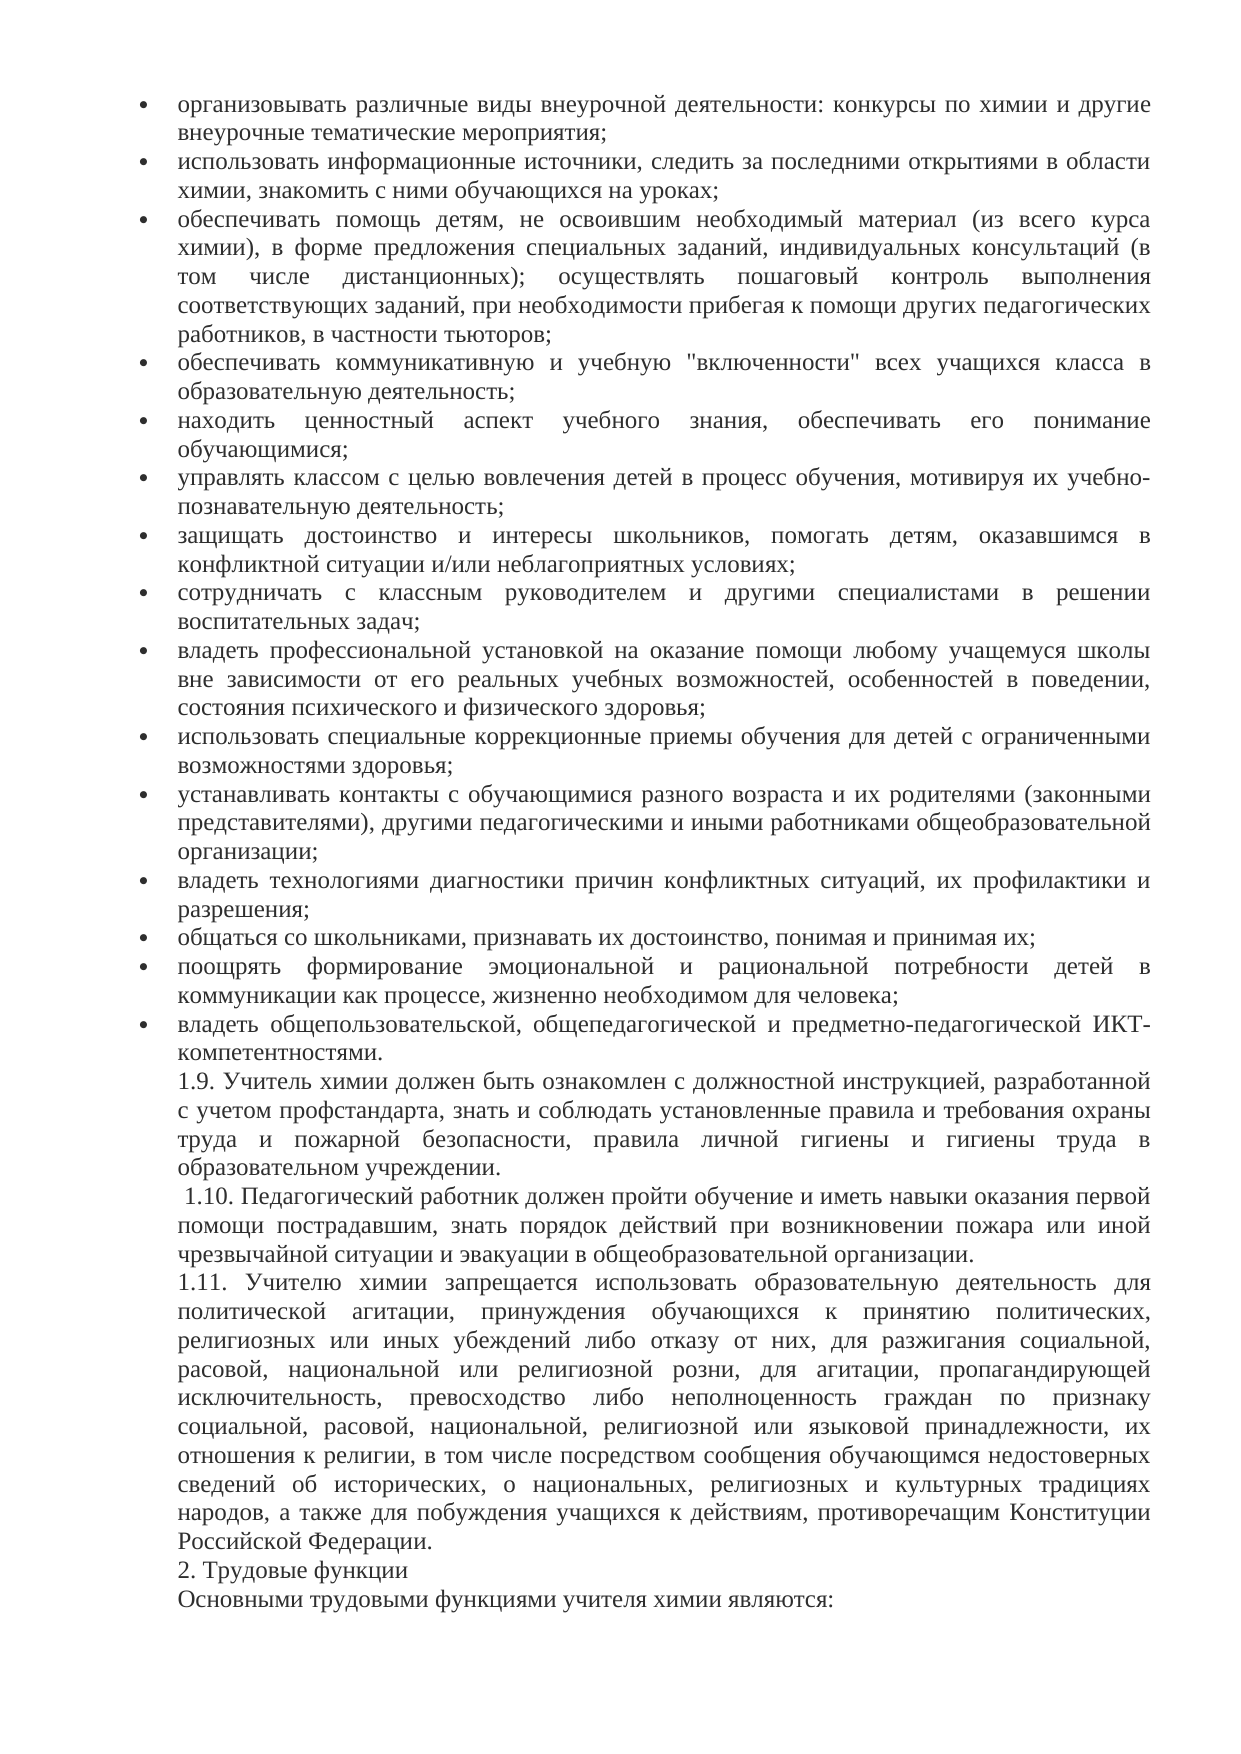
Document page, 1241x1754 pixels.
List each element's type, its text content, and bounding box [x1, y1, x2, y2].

text 1.10. Педагогический работник должен пройти обучение и иметь навыки оказания первой помощи пострадавшим, знать порядок действий при возникновении пожара или иной чрезвычайной ситуации и эвакуации в общеобразовательной организации. [177, 1181, 1152, 1267]
list обеспечивать помощь детям, не освоившим необходимый материал (из всего курса химии), в форме предложения специальных заданий, индивидуальных консультаций (в том числе дистанционных); осуществлять пошаговый контроль выполнения соответствующих заданий, при необходимости прибегая к помощи других педагогических работников, в частности тьюторов; [140, 204, 1152, 347]
list сотрудничать с классным руководителем и другими специалистами в решении воспитательных задач; [140, 577, 1152, 635]
list владеть профессиональной установкой на оказание помощи любому учащемуся школы вне зависимости от его реальных учебных возможностей, особенностей в поведении, состояния психического и физического здоровья; [140, 635, 1152, 721]
list организовывать различные виды внеурочной деятельности: конкурсы по химии и другие внеурочные тематические мероприятия; [140, 89, 1152, 146]
list поощрять формирование эмоциональной и рациональной потребности детей в коммуникации как процессе, жизненно необходимом для человека; [140, 951, 1152, 1009]
list защищать достоинство и интересы школьников, помогать детям, оказавшимся в конфликтной ситуации и/или неблагоприятных условиях; [140, 520, 1152, 577]
list обеспечивать коммуникативную и учебную "включенности" всех учащихся класса в образовательную деятельность; [140, 347, 1152, 405]
list использовать информационные источники, следить за последними открытиями в области химии, знакомить с ними обучающихся на уроках; [140, 146, 1152, 204]
text 1.9. Учитель химии должен быть ознакомлен с должностной инструкцией, разработанной с учетом профстандарта, знать и соблюдать установленные правила и требования охраны труда и пожарной безопасности, правила личной гигиены и гигиены труда в образовательном учреждении. [177, 1066, 1152, 1181]
text Основными трудовыми функциями учителя химии являются: [177, 1584, 1152, 1612]
list управлять классом с целью вовлечения детей в процесс обучения, мотивируя их учебно-познавательную деятельность; [140, 462, 1152, 520]
text 1.11. Учителю химии запрещается использовать образовательную деятельность для политической агитации, принуждения обучающихся к принятию политических, религиозных или иных убеждений либо отказу от них, для разжигания социальной, расовой, национальной или религиозной розни, для агитации, пропагандирующей исключительность, превосходство либо неполноценность граждан по признаку социальной, расовой, национальной, религиозной или языковой принадлежности, их отношения к религии, в том числе посредством сообщения обучающимся недостоверных сведений об исторических, о национальных, религиозных и культурных традициях народов, а также для побуждения учащихся к действиям, противоречащим Конституции Российской Федерации. [177, 1267, 1152, 1555]
list владеть технологиями диагностики причин конфликтных ситуаций, их профилактики и разрешения; [140, 865, 1152, 922]
list устанавливать контакты с обучающимися разного возраста и их родителями (законными представителями), другими педагогическими и иными работниками общеобразовательной организации; [140, 779, 1152, 865]
list находить ценностный аспект учебного знания, обеспечивать его понимание обучающимися; [140, 405, 1152, 462]
list владеть общепользовательской, общепедагогической и предметно-педагогической ИКТ-компетентностями. [140, 1009, 1152, 1066]
text 2. Трудовые функции [177, 1555, 1152, 1584]
list общаться со школьниками, признавать их достоинство, понимая и принимая их; [140, 922, 1152, 951]
list использовать специальные коррекционные приемы обучения для детей с ограниченными возможностями здоровья; [140, 721, 1152, 779]
